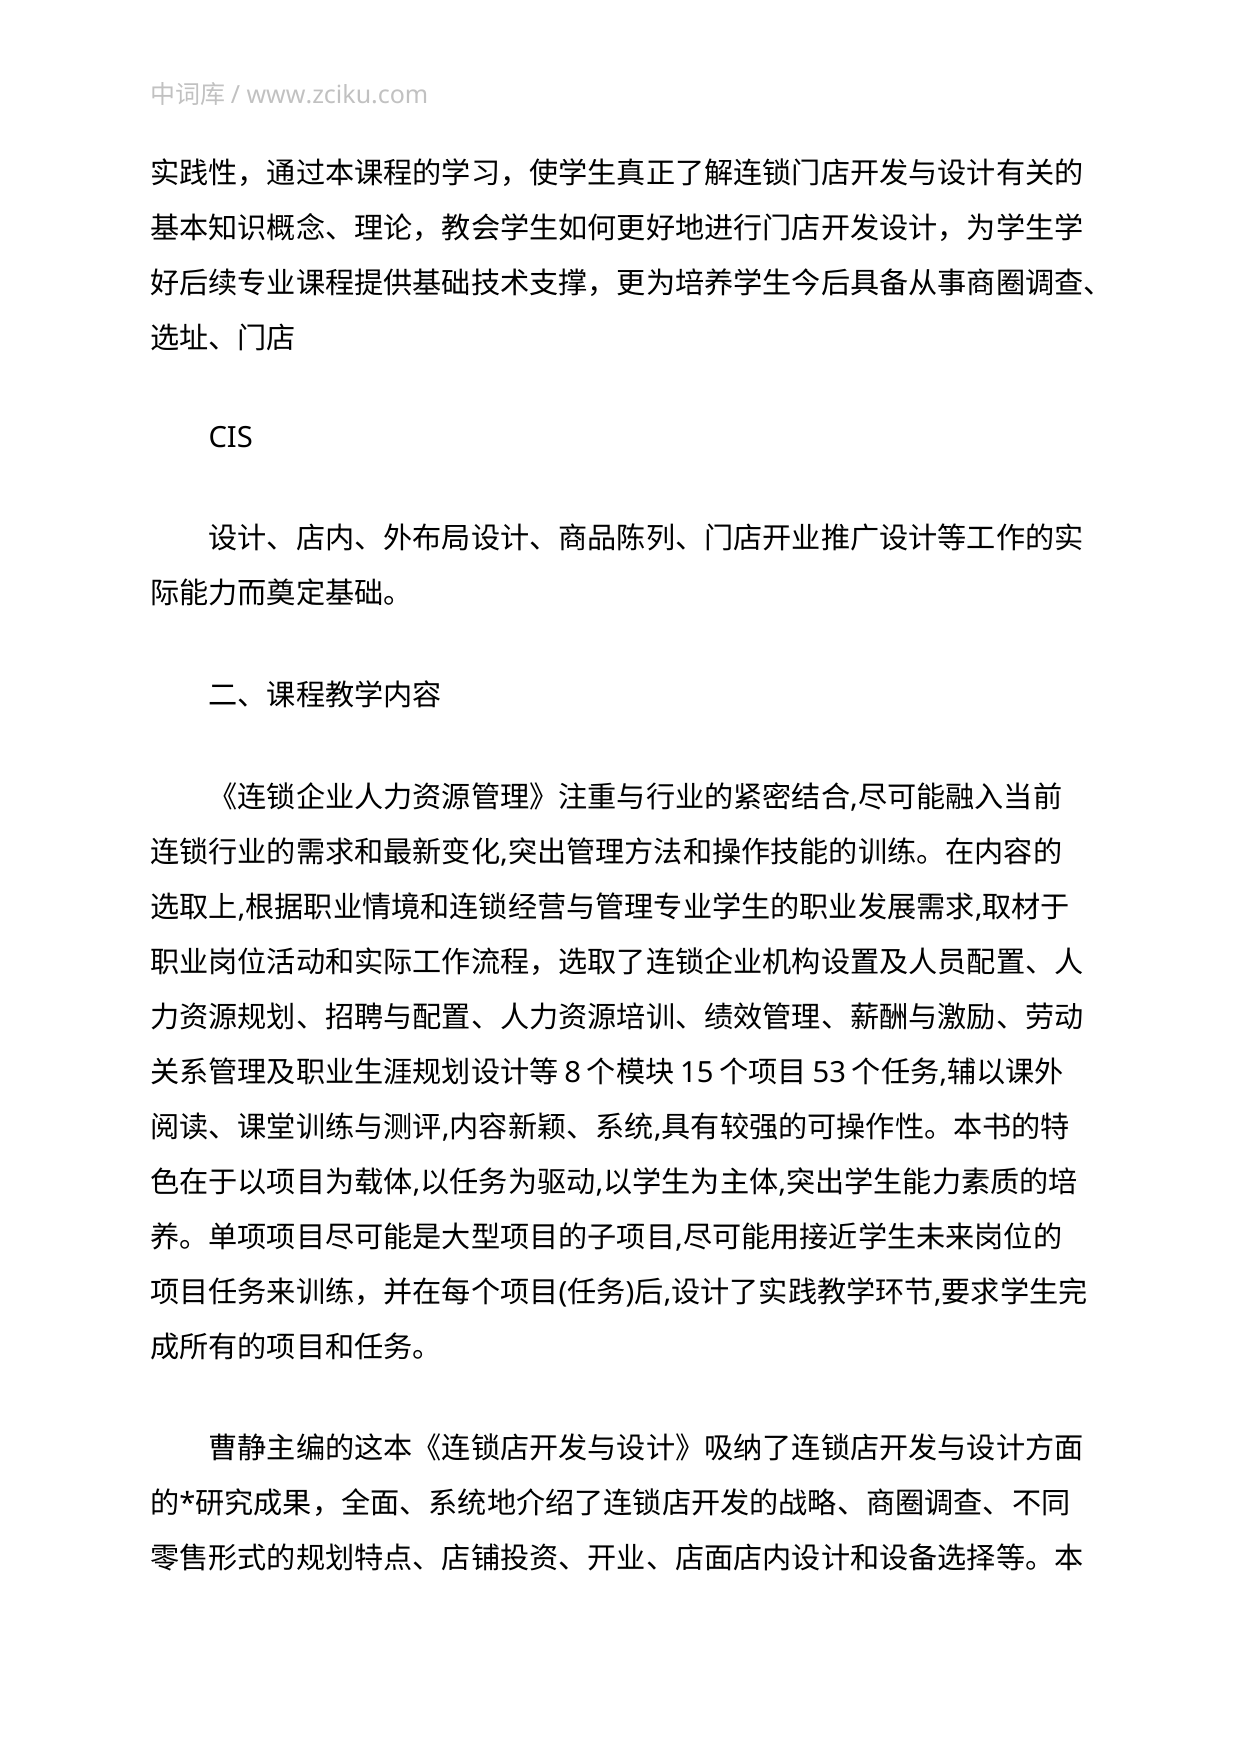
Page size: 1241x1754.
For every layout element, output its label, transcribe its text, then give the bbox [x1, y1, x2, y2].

text 二、课程教学内容 [150, 672, 1090, 714]
text CIS [150, 416, 1090, 456]
text 设计、店内、外布局设计、商品陈列、门店开业推广设计等工作的实际能力而奠定基础。 [150, 515, 1090, 612]
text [150, 150, 1090, 357]
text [150, 1425, 1090, 1577]
text 《连锁企业人力资源管理》注重与行业的紧密结合,尽可能融入当前连锁行业的需求和最新变化,突出管理方法和操作技能的训练。在内容的选取上,根据职业情境和连锁经营与管理专业学生的职业发展需求,取材于职业岗位活动和实际工作流程，选取了连锁企业机构设置及人员配置、人力资源规划、招聘与配置、人力资源培训、绩效管理、薪酬与激励、劳动关系管理及职业生涯规划设计等8个模块15个项目53个任务,辅以课外阅读、课堂训练与测评,内容新颖、系统,具有较强的可操作性。本书的特色在于以项目为载体,以任务为驱动,以学生为主体,突出学生能力素质的培养。单项项目尽可能是大型项目的子项目,尽可能用接近学生未来岗位的项目任务来训练，并在每个项目(任务)后,设计了实践教学环节,要求学生完成所有的项目和任务。 [150, 773, 1090, 1365]
